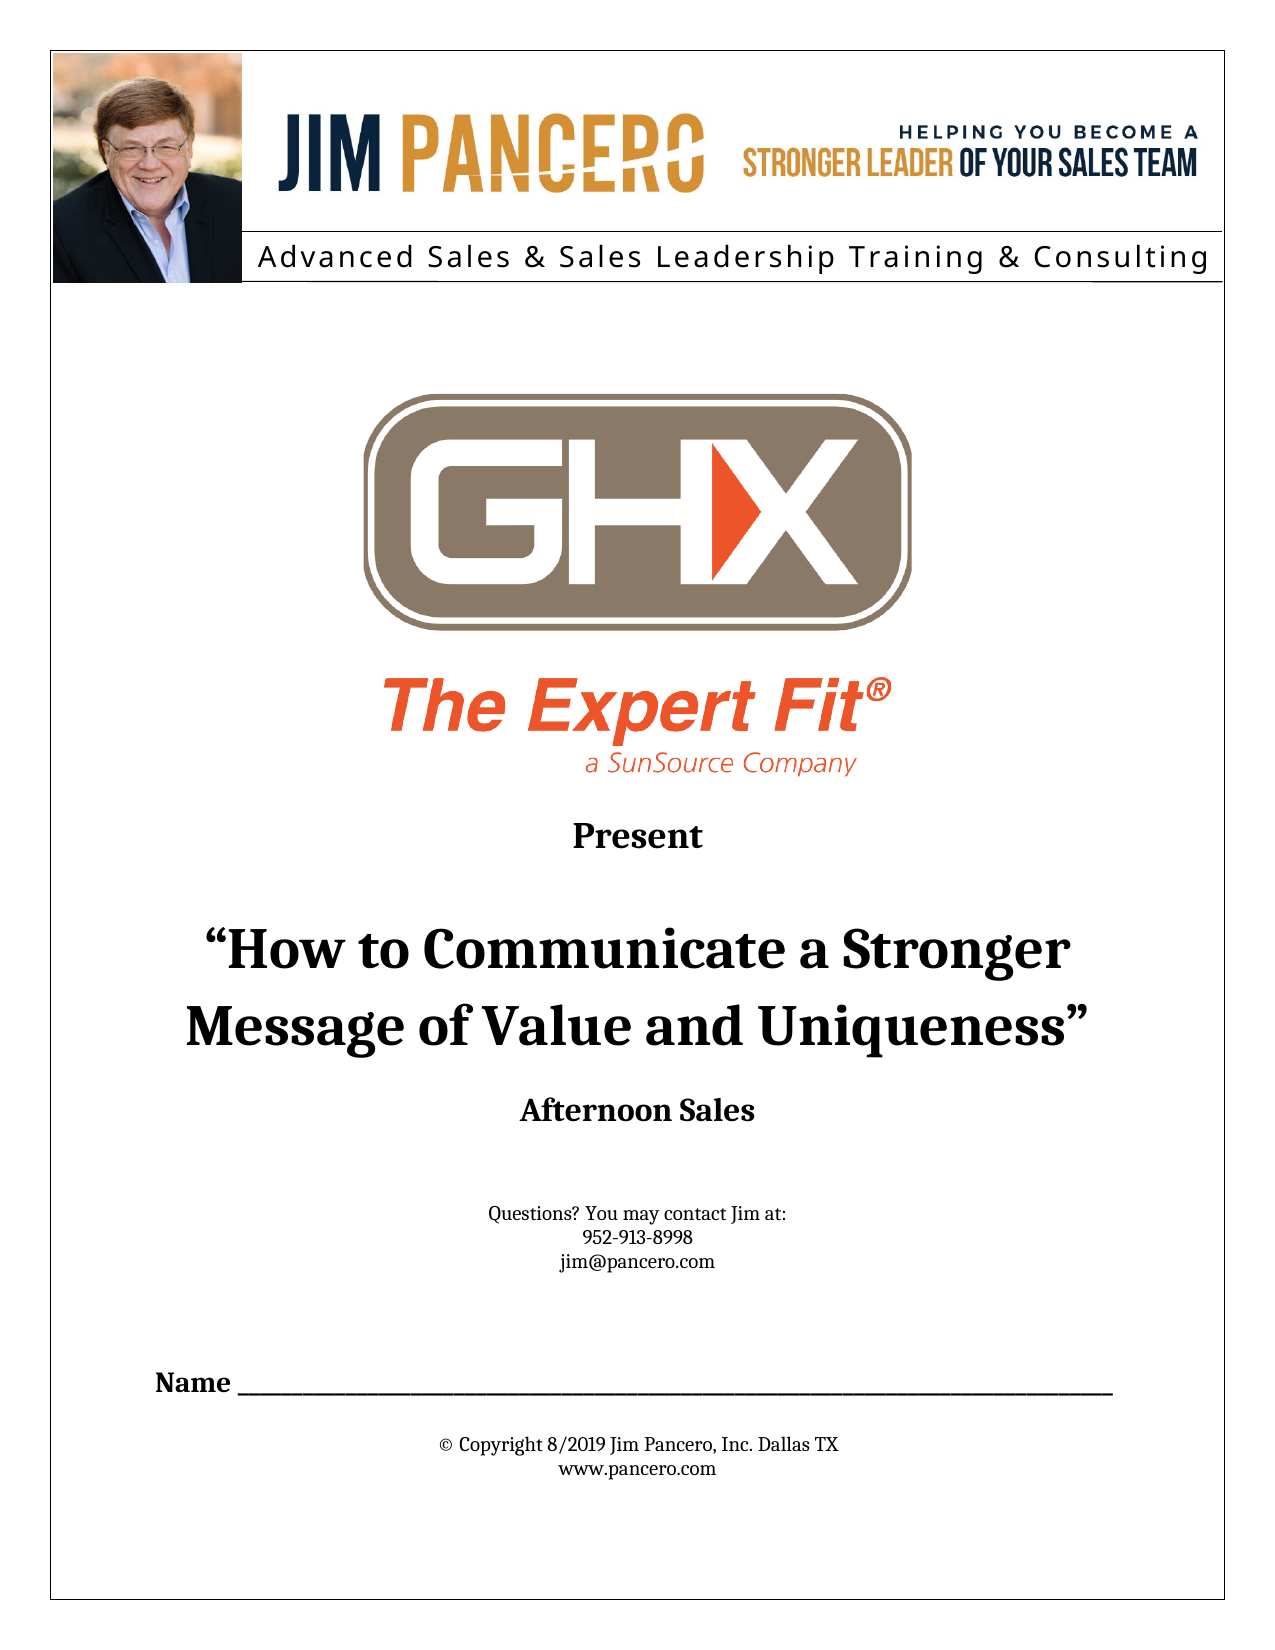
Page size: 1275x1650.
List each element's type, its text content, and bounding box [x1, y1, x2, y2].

picture [270, 74, 719, 219]
text Present [120, 815, 1155, 891]
text “How to Communicate a Stronger Message of Value and Uniqueness” [120, 916, 1155, 1060]
picture [361, 393, 912, 775]
text Afternoon Sales [120, 1091, 1155, 1129]
text Name _________________________________________________________________________________ © Copyright 8/2019 Jim Pancero, Inc. Dallas TX [120, 1366, 1155, 1457]
picture [53, 53, 242, 283]
text jim@pancero.com [120, 1249, 1155, 1273]
picture [731, 113, 1209, 185]
text www.pancero.com [120, 1457, 1155, 1481]
text 952-913-8998 [120, 1225, 1155, 1249]
text Questions? You may contact Jim at: [120, 1201, 1155, 1225]
